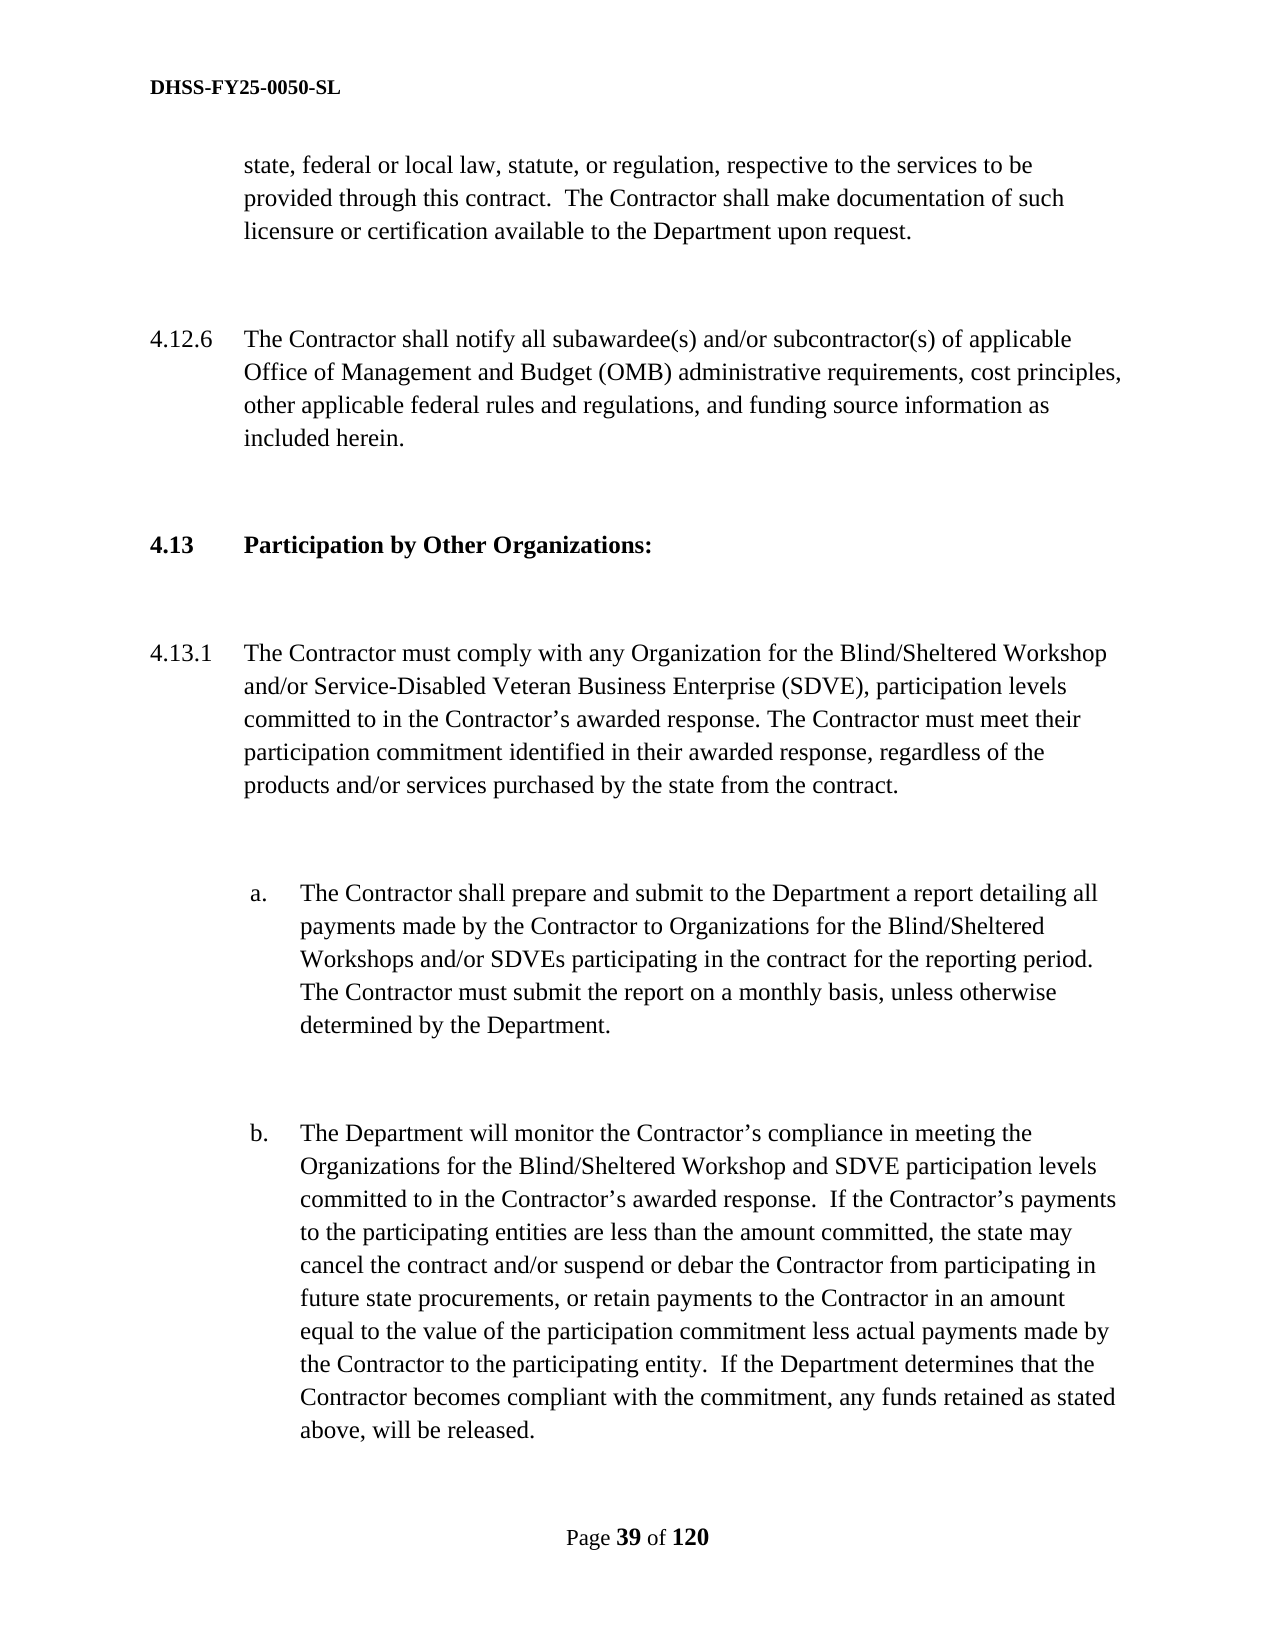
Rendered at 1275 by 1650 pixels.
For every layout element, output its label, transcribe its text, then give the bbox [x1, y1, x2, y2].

subtitle The Contractor shall prepare and submit to the Department a report detailing all payments made by the Contractor to Organizations for the Blind/Sheltered Workshops and/or SDVEs participating in the contract for the reporting period. The Contractor must submit the report on a monthly basis, unless otherwise determined by the Department. [244, 878, 1125, 1039]
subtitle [150, 150, 1125, 245]
subtitle The Contractor shall notify all subawardee(s) and/or subcontractor(s) of applicable Office of Management and Budget (OMB) administrative requirements, cost principles, other applicable federal rules and regulations, and funding source information as included herein. [150, 324, 1125, 452]
subtitle The Contractor must comply with any Organization for the Blind/Sheltered Workshop and/or Service-Disabled Veteran Business Enterprise (SDVE), participation levels committed to in the Contractor’s awarded response. The Contractor must meet their participation commitment identified in their awarded response, regardless of the products and/or services purchased by the state from the contract. [150, 638, 1125, 799]
subtitle Participation by Other Organizations: [150, 531, 1125, 559]
subtitle The Department will monitor the Contractor’s compliance in meeting the Organizations for the Blind/Sheltered Workshop and SDVE participation levels committed to in the Contractor’s awarded response. If the Contractor’s payments to the participating entities are less than the amount committed, the state may cancel the contract and/or suspend or debar the Contractor from participating in future state procurements, or retain payments to the Contractor in an amount equal to the value of the participation commitment less actual payments made by the Contractor to the participating entity. If the Department determines that the Contractor becomes compliant with the commitment, any funds retained as stated above, will be released. [244, 1118, 1125, 1444]
